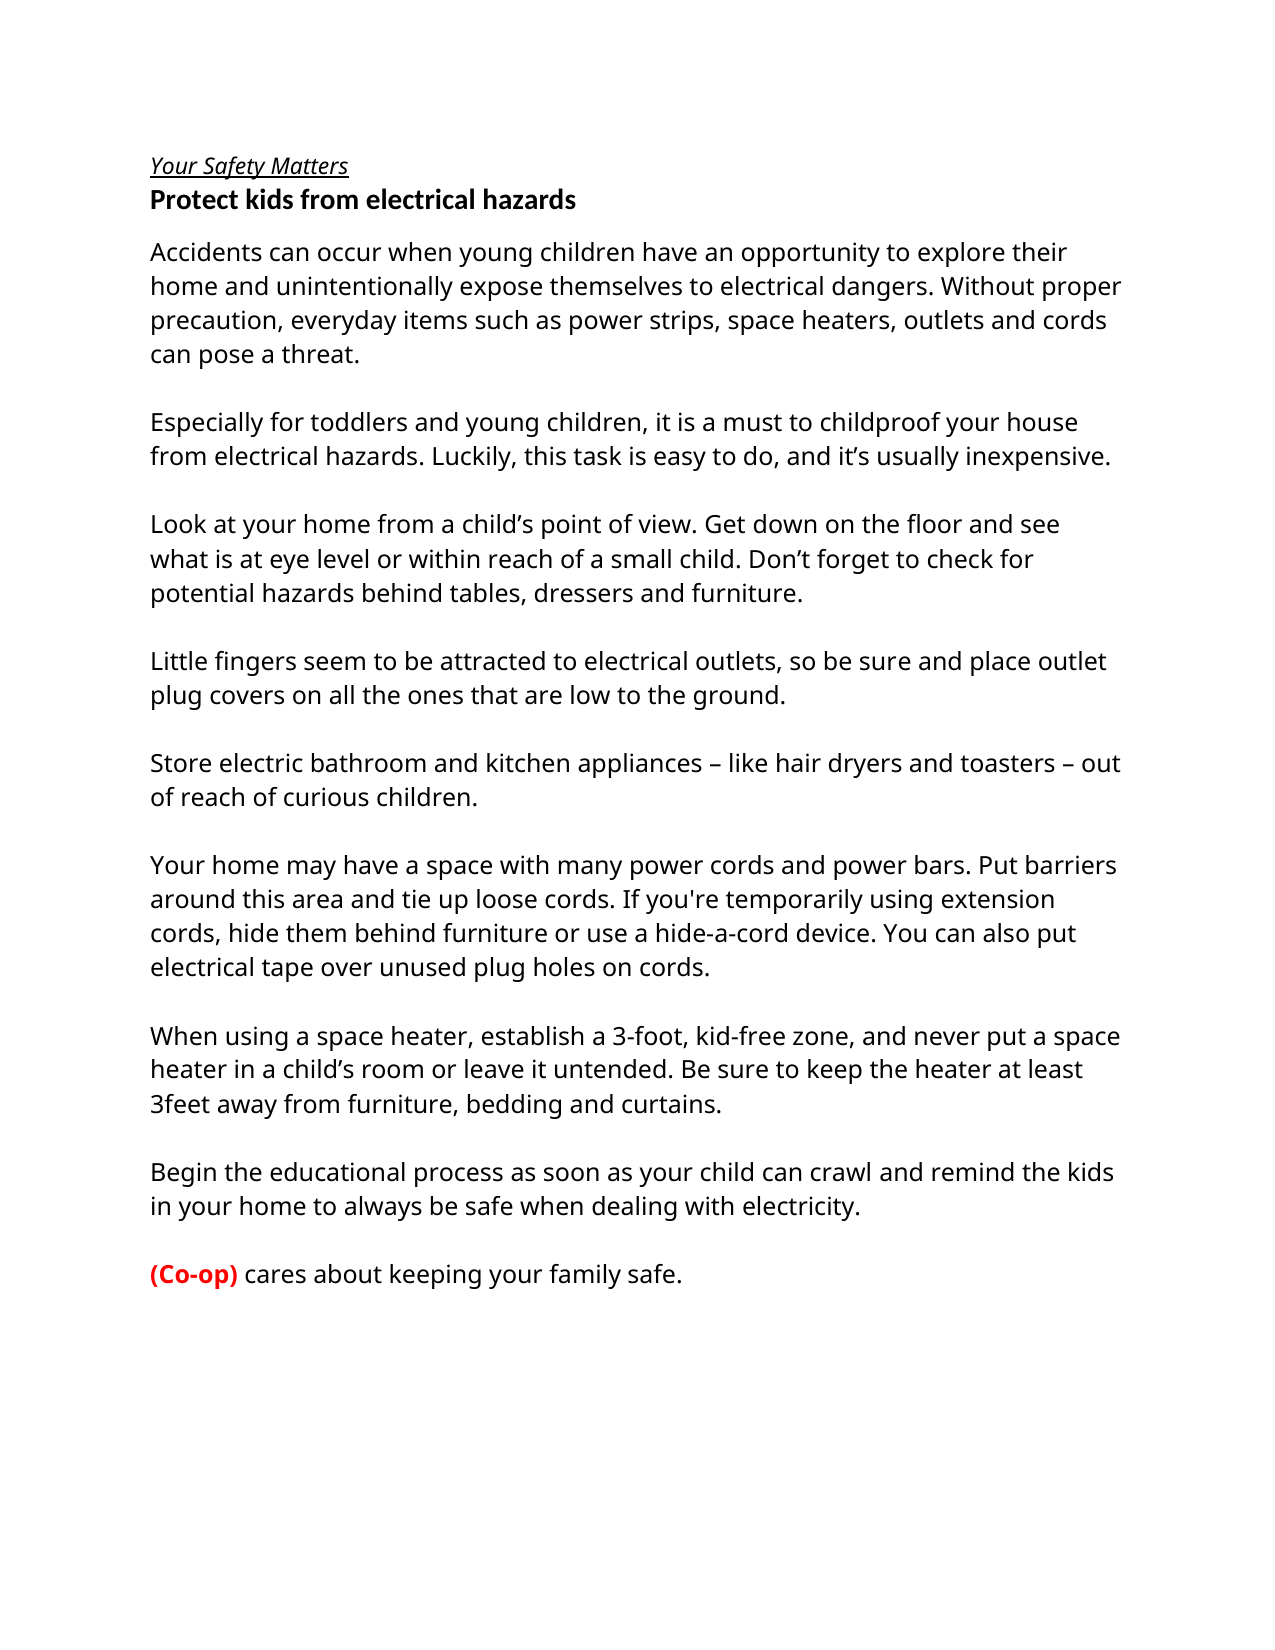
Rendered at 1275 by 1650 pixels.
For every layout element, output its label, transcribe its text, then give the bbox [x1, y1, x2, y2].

text Store electric bathroom and kitchen appliances – like hair dryers and toasters – out of reach of curious children. [150, 746, 1125, 814]
text Little fingers seem to be attracted to electrical outlets, so be sure and place outlet plug covers on all the ones that are low to the ground. [150, 643, 1125, 712]
text Protect kids from electrical hazards [150, 181, 1125, 217]
text Your Safety Matters [150, 150, 1125, 181]
text Look at your home from a child’s point of view. Get down on the floor and see what is at eye level or within reach of a small child. Don’t forget to check for potential hazards behind tables, dressers and furniture. [150, 507, 753, 541]
text Look at your home from a child’s point of view. Get down on the floor and see what is at eye level or within reach of a small child. Don’t forget to check for potential hazards behind tables, dressers and furniture. [804, 507, 1125, 609]
text When using a space heater, establish a 3-foot, kid-free zone, and never put a space heater in a child’s room or leave it untended. Be sure to keep the heater at least 3feet away from furniture, bedding and curtains. [150, 1018, 1125, 1120]
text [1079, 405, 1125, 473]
text Your home may have a space with many power cords and power bars. Put barriers around this area and tie up loose cords. If you're temporarily using extension cords, hide them behind furniture or use a hide-a-cord device. You can also put electrical tape over unused plug holes on cords. [150, 848, 1125, 984]
text (Co-op) cares about keeping your family safe. [150, 1257, 1125, 1291]
text Begin the educational process as soon as your child can crawl and remind the kids in your home to always be safe when dealing with electricity. [150, 1154, 1125, 1222]
text Accidents can occur when young children have an opportunity to explore their home and unintentionally expose themselves to electrical dangers. Without proper precaution, everyday items such as power strips, space heaters, outlets and cords can pose a threat. [360, 235, 1125, 371]
